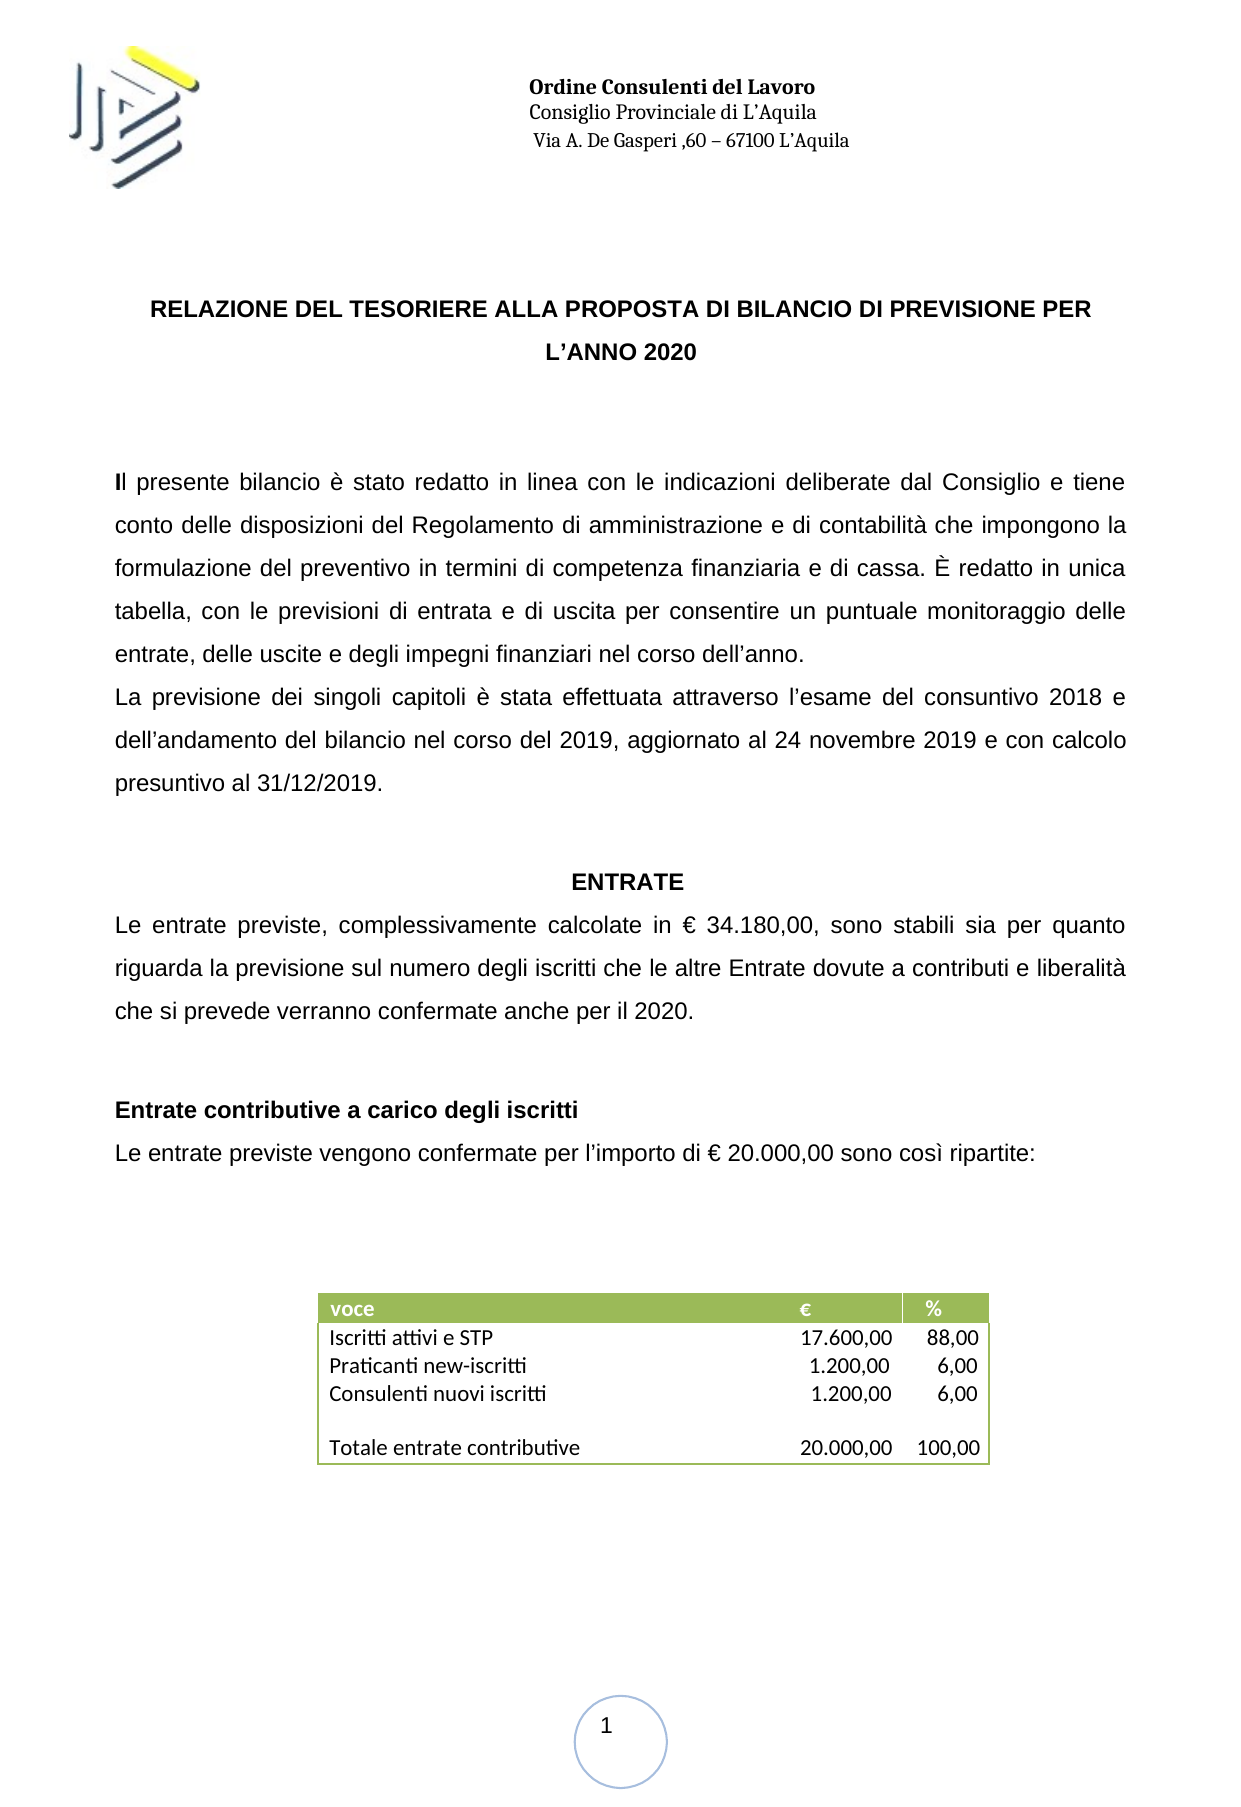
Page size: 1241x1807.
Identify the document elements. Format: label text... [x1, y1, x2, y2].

subtitle Entrate contributive a carico degli iscritti [114, 1096, 1140, 1123]
text Il presente bilancio è stato redatto in linea con le indicazioni deliberate dal Consiglio e tiene conto delle disposizioni del Regolamento di amministrazione e di contabilità che impongono la formulazione del preventivo in termini di competenza finanziaria e di cassa. È redatto in unica tabella, con le previsioni di entrata e di uscita per consentire un puntuale monitoraggio delle entrate, delle uscite e degli impegni finanziari nel corso dell’anno. [114, 468, 1128, 667]
table_header voce [318, 1293, 762, 1323]
table_cell Consulenti nuovi iscritti [319, 1381, 762, 1423]
table_cell Praticanti new-iscritti [319, 1353, 762, 1381]
table_cell 6,00 [903, 1381, 988, 1423]
table_cell 88,00 [903, 1323, 988, 1353]
table_cell 1.200,00 [762, 1353, 902, 1381]
text La previsione dei singoli capitoli è stata effettuata attraverso l’esame del consuntivo 2018 e dell’andamento del bilancio nel corso del 2019, aggiornato al 24 novembre 2019 e con calcolo presuntivo al 31/12/2019. [114, 683, 1128, 796]
table_cell 6,00 [903, 1353, 988, 1381]
table_cell 20.000,00 [762, 1423, 902, 1463]
table_cell Totale entrate contributive [319, 1423, 762, 1463]
picture [69, 46, 201, 189]
table_cell 1.200,00 [762, 1381, 902, 1423]
table_cell Iscritti attivi e STP [319, 1323, 762, 1353]
subtitle ENTRATE [114, 868, 1140, 896]
subtitle RELAZIONE DEL TESORIERE ALLA PROPOSTA DI BILANCIO DI PREVISIONE PER L’ANNO 2020 [150, 295, 1094, 365]
text Le entrate previste, complessivamente calcolate in € 34.180,00, sono stabili sia per quanto riguarda la previsione sul numero degli iscritti che le altre Entrate dovute a contributi e liberalità che si prevede verranno confermate anche per il 2020. [114, 911, 1128, 1025]
table_cell 17.600,00 [762, 1323, 902, 1353]
table_cell 100,00 [903, 1423, 988, 1463]
table_header % [903, 1293, 989, 1323]
table_header € [762, 1293, 902, 1323]
text Le entrate previste vengono confermate per l’importo di € 20.000,00 sono così ripartite: [114, 1139, 1128, 1167]
